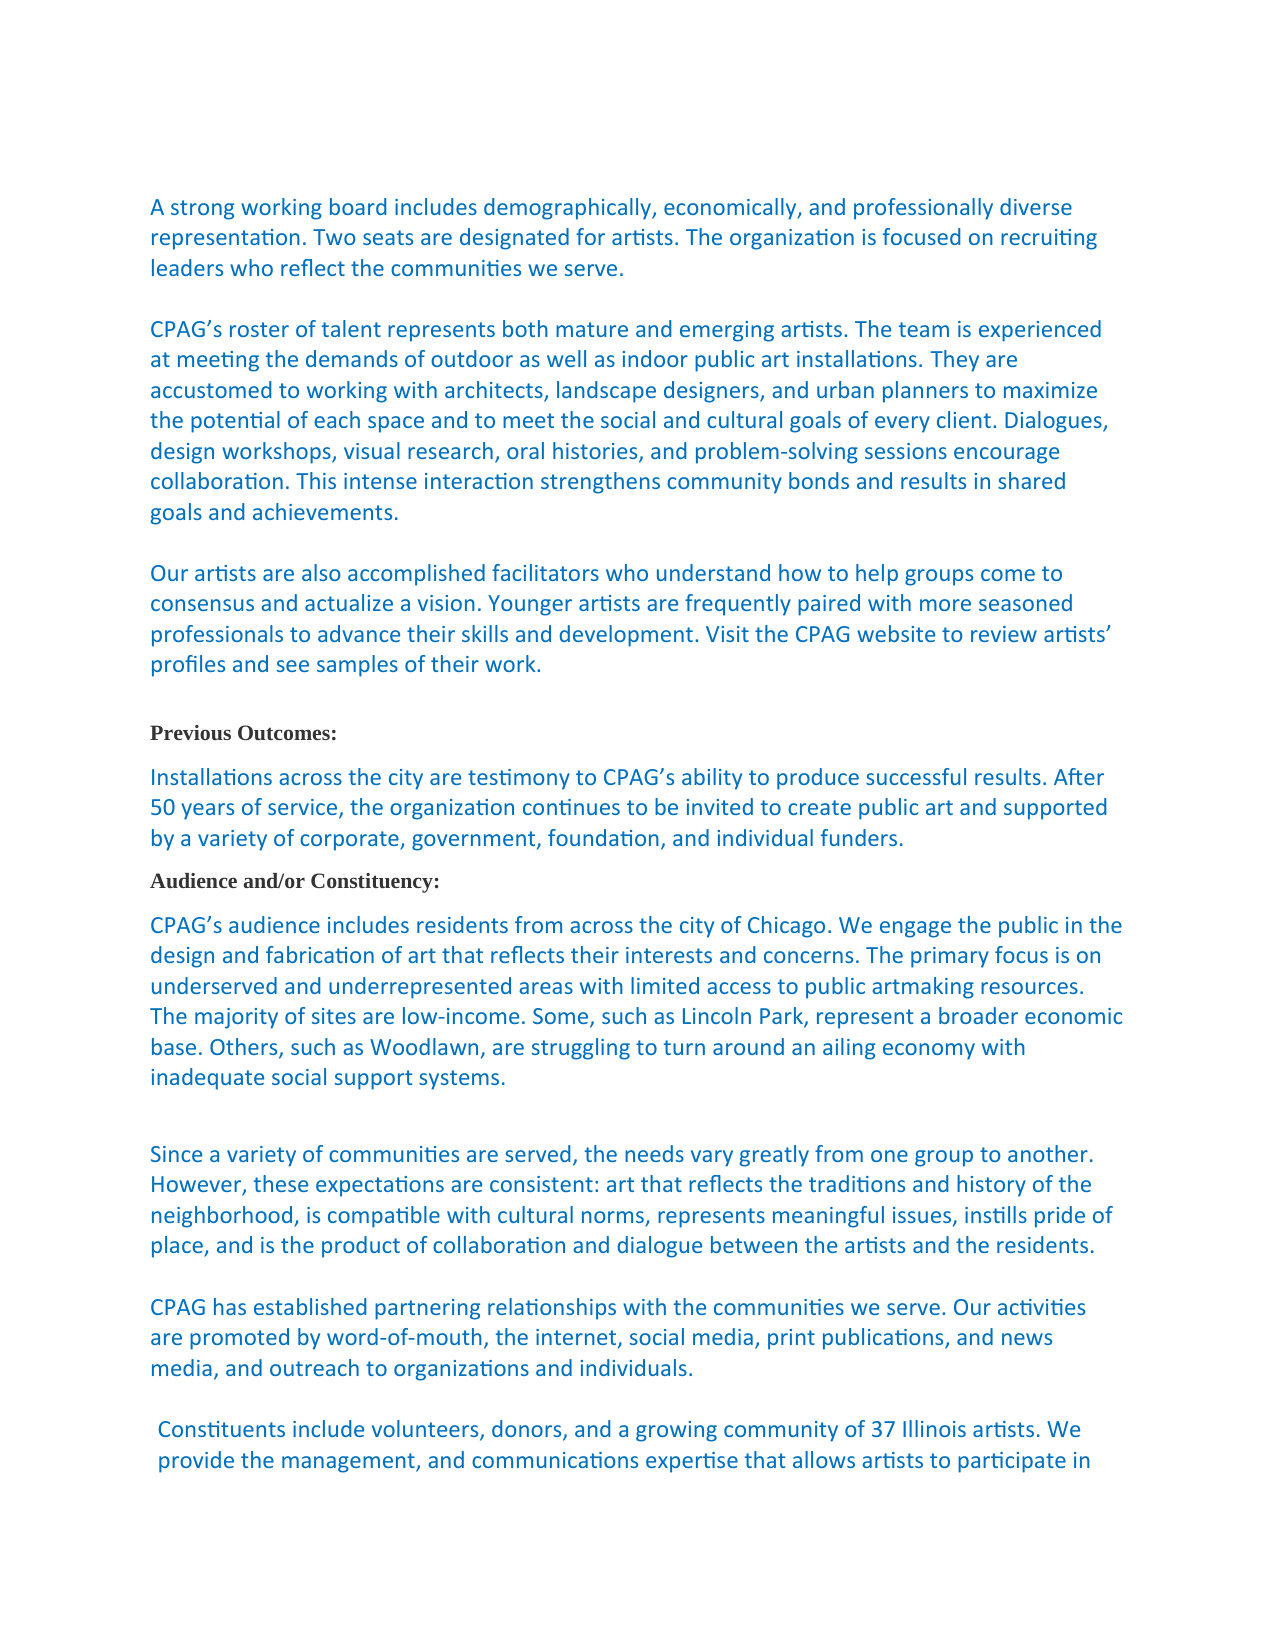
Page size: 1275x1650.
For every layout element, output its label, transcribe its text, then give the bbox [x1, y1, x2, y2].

text CPAG’s roster of talent represents both mature and emerging artists. The team is experienced at meeting the demands of outdoor as well as indoor public art installations. They are accustomed to working with architects, landscape designers, and urban planners to maximize the potential of each space and to meet the social and cultural goals of every client. Dialogues, design workshops, visual research, oral histories, and problem-solving sessions encourage collaboration. This intense interaction strengthens community bonds and results in shared goals and achievements. [150, 313, 1125, 527]
text CPAG has established partnering relationships with the communities we serve. Our activities are promoted by word-of-mouth, the internet, social media, print publications, and news media, and outreach to organizations and individuals. [150, 1291, 1125, 1382]
text Since a variety of communities are served, the needs vary greatly from one group to another. However, these expectations are consistent: art that reflects the traditions and history of the neighborhood, is compatible with cultural norms, represents meaningful issues, instills pride of place, and is the product of collaboration and dialogue between the artists and the residents. [150, 1138, 1125, 1260]
text A strong working board includes demographically, economically, and professionally diverse representation. Two seats are designated for artists. The organization is focused on recruiting leaders who reflect the communities we serve. [150, 191, 1125, 282]
text Installations across the city are testimony to CPAG’s ability to produce successful results. After 50 years of service, the organization continues to be invited to create public art and supported by a variety of corporate, government, foundation, and individual funders. [150, 761, 1125, 852]
text CPAG’s audience includes residents from across the city of Chicago. We engage the public in the design and fabrication of art that reflects their interests and concerns. The primary focus is on underserved and underrepresented areas with limited access to public artmaking resources. The majority of sites are low-income. Some, such as Lincoln Park, represent a broader economic base. Others, such as Woodlawn, are struggling to turn around an ailing economy with inadequate social support systems. [150, 909, 1125, 1092]
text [157, 1413, 1125, 1474]
text Previous Outcomes: [150, 720, 1125, 745]
text Our artists are also accomplished facilitators who understand how to help groups come to consensus and actualize a vision. Younger artists are frequently paired with more seasoned professionals to advance their skills and development. Visit the CPAG website to review artists’ profiles and see samples of their work. [150, 557, 1125, 679]
text Audience and/or Constituency: [150, 868, 1125, 893]
